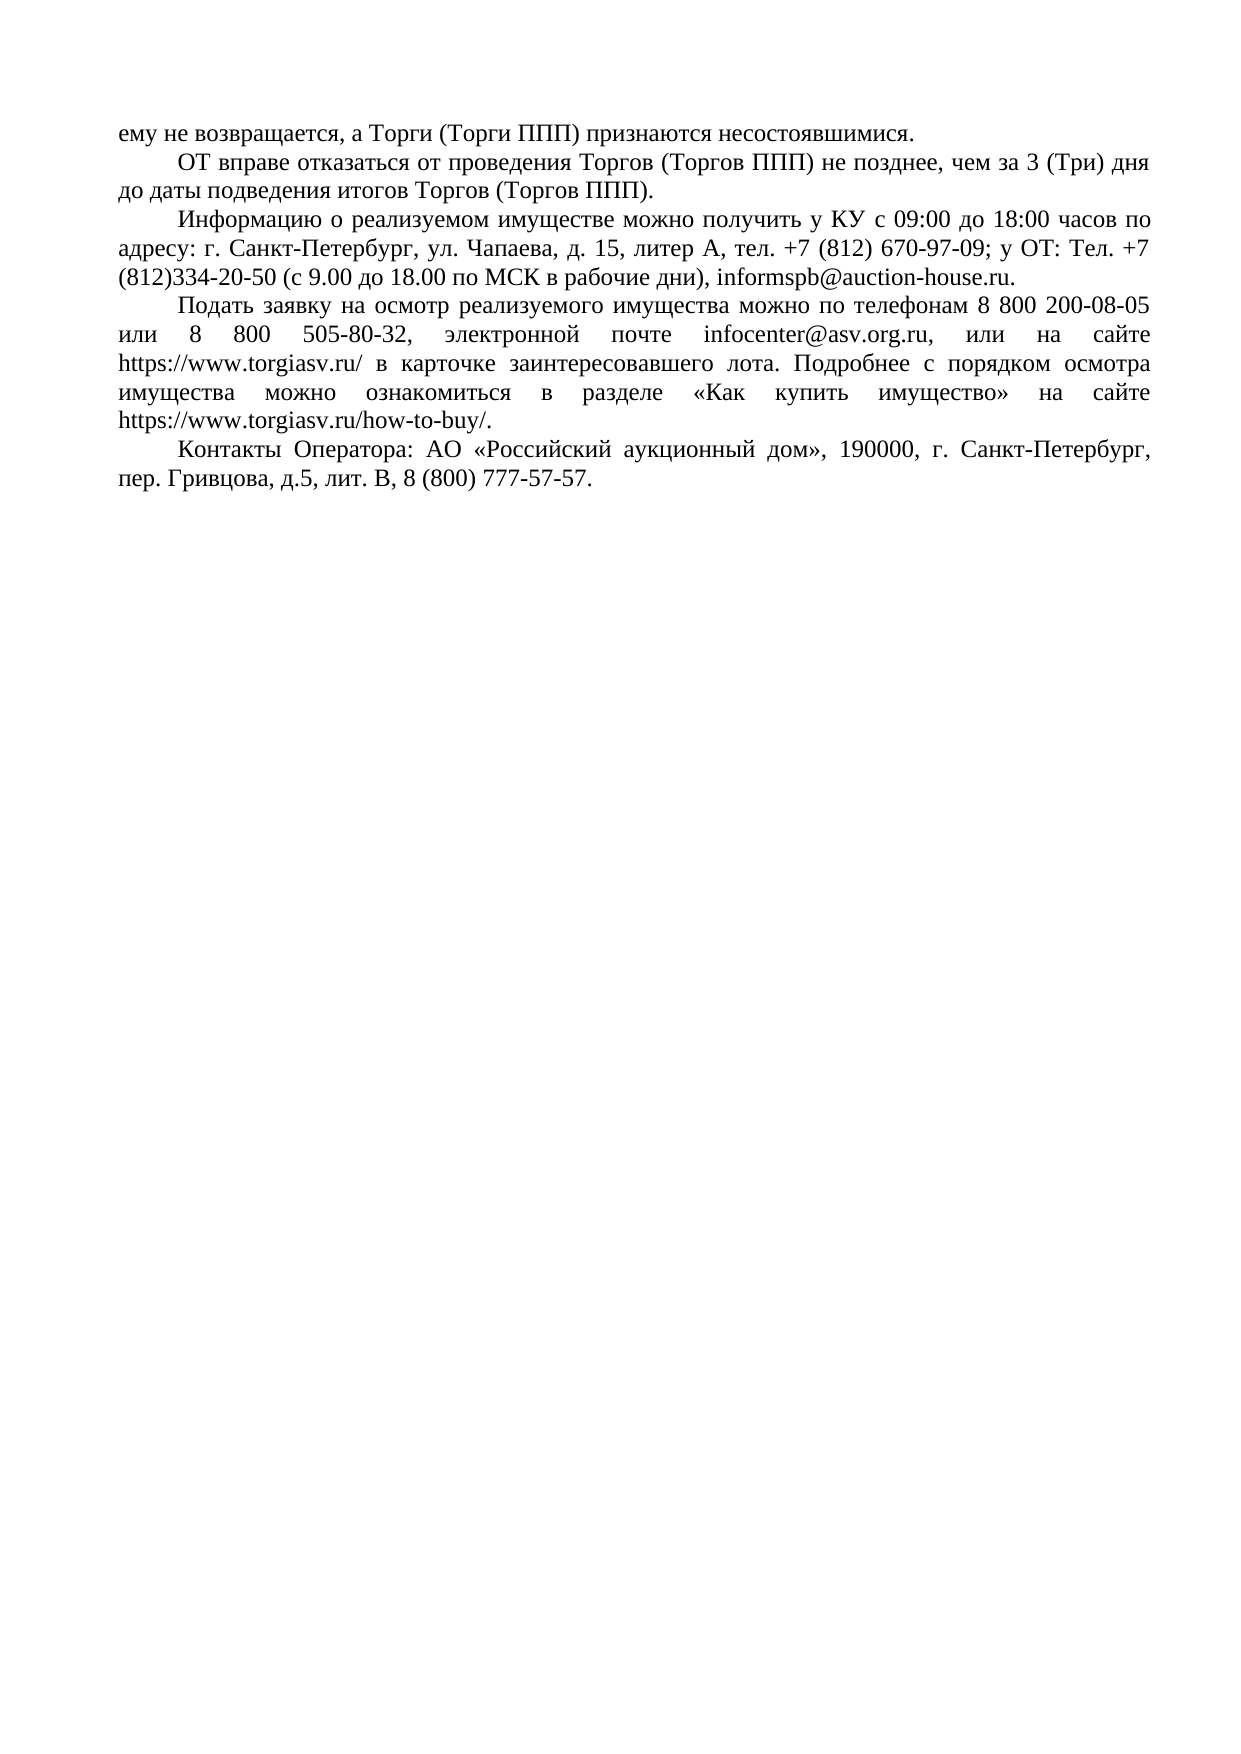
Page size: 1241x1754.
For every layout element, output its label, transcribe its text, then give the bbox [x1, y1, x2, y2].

text Контакты Оператора: АО «Российский аукционный дом», 190000, г. Санкт-Петербург, пер. Гривцова, д.5, лит. В, 8 (800) 777-57-57. [118, 434, 1151, 492]
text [118, 118, 1151, 147]
text Подать заявку на осмотр реализуемого имущества можно по телефонам 8 800 200-08-05 или 8 800 505-80-32, электронной почте infocenter@asv.org.ru, или на сайте https://www.torgiasv.ru/ в карточке заинтересовавшего лота. Подробнее с порядком осмотра имущества можно ознакомиться в разделе «Как купить имущество» на сайте https://www.torgiasv.ru/how-to-buy/. [118, 291, 1151, 434]
text ОТ вправе отказаться от проведения Торгов (Торгов ППП) не позднее, чем за 3 (Три) дня до даты подведения итогов Торгов (Торгов ППП). [118, 147, 1151, 204]
text Информацию о реализуемом имуществе можно получить у КУ с 09:00 до 18:00 часов по адресу: г. Санкт-Петербург, ул. Чапаева, д. 15, литер А, тел. +7 (812) 670-97-09; у ОТ: Тел. +7 (812)334-20-50 (с 9.00 до 18.00 по МСК в рабочие дни), informspb@auction-house.ru. [118, 204, 1151, 291]
